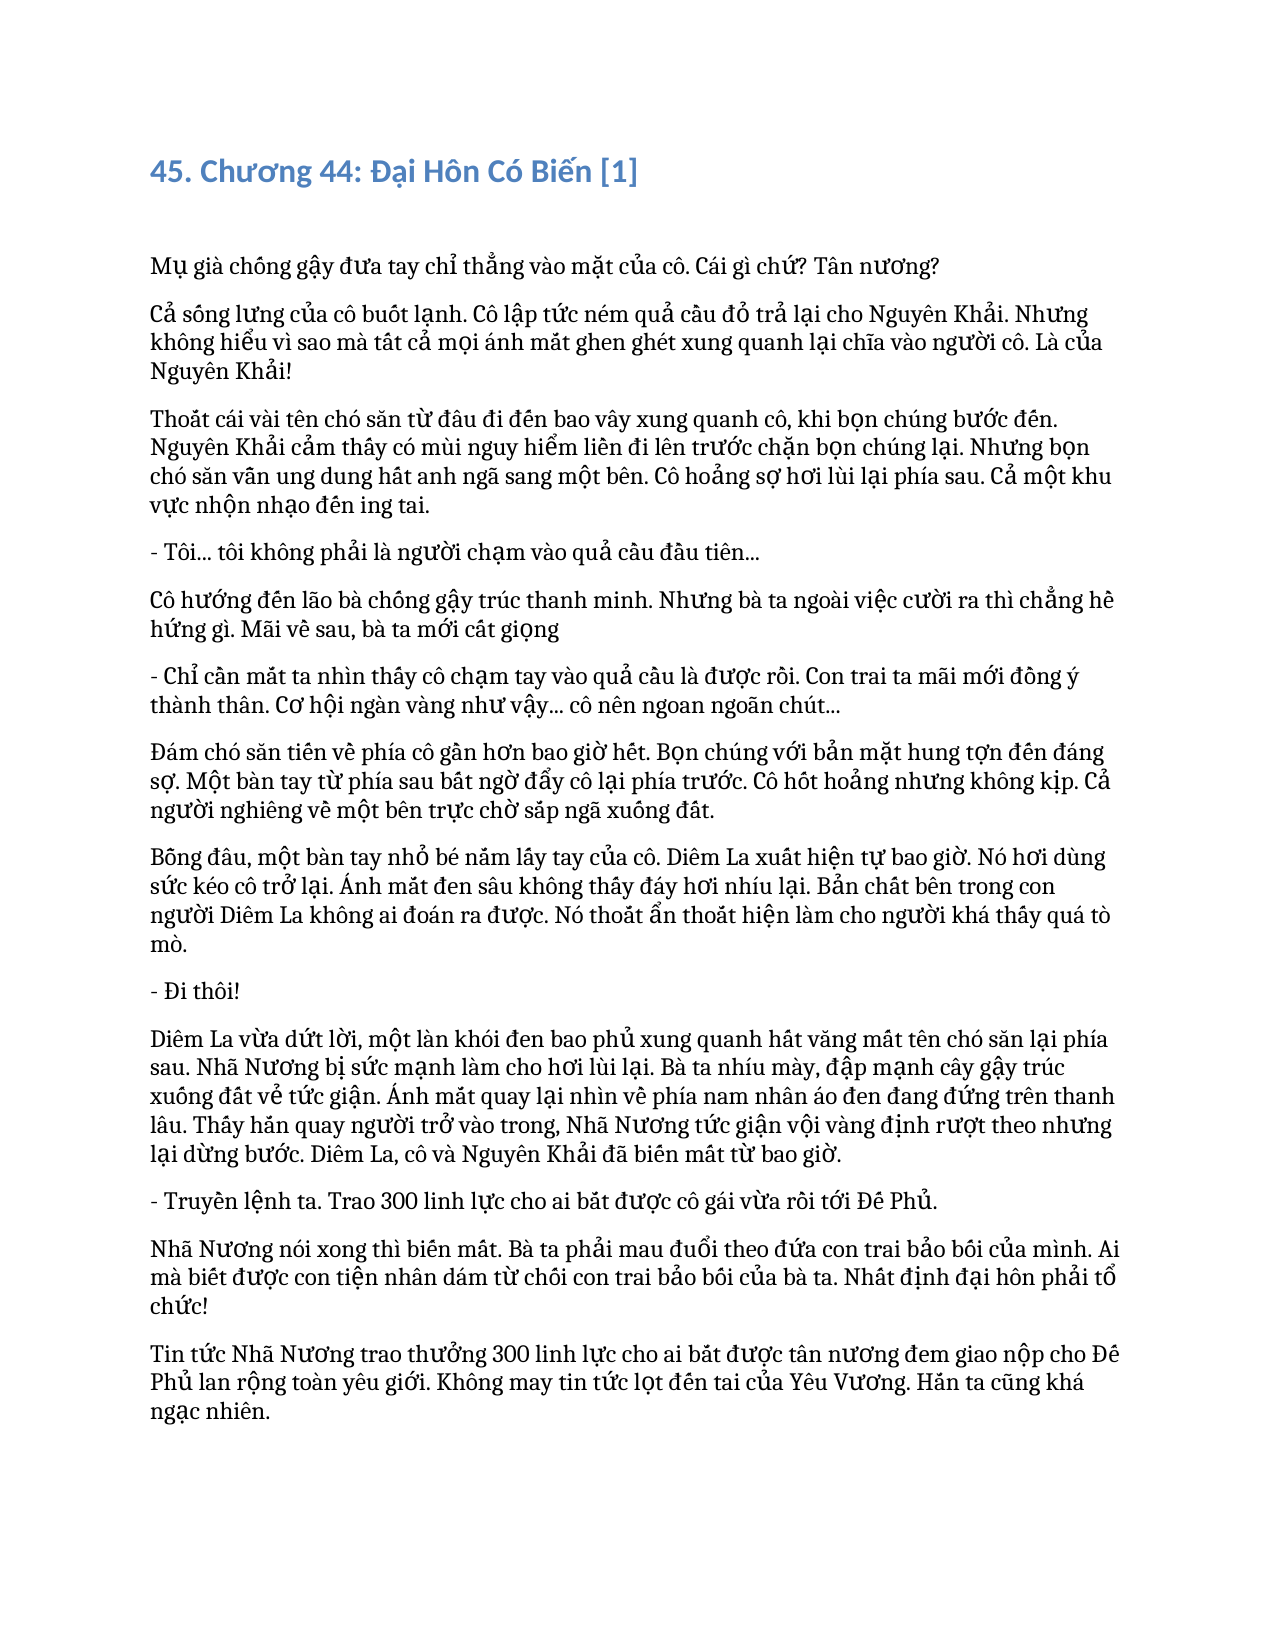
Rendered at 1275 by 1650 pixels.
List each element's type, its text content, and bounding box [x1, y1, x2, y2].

text Mụ già chống gậy đưa tay chỉ thẳng vào mặt của cô. Cái gì chứ? Tân nương? [150, 194, 1125, 281]
text Tin tức Nhã Nương trao thưởng 300 linh lực cho ai bắt được tân nương đem giao nộp cho Đế Phủ lan rộng toàn yêu giới. Không may tin tức lọt đến tai của Yêu Vương. Hắn ta cũng khá ngạc nhiên. [150, 1339, 1125, 1426]
subtitle 45. Chương 44: Đại Hôn Có Biến [1] [150, 150, 1125, 191]
text Đám chó săn tiến về phía cô gần hơn bao giờ hết. Bọn chúng với bản mặt hung tợn đến đáng sợ. Một bàn tay từ phía sau bất ngờ đẩy cô lại phía trước. Cô hốt hoảng nhưng không kịp. Cả người nghiêng về một bên trực chờ sắp ngã xuống đất. [150, 738, 1125, 824]
text Bỗng đâu, một bàn tay nhỏ bé nắm lấy tay của cô. Diêm La xuất hiện tự bao giờ. Nó hơi dùng sức kéo cô trở lại. Ánh mắt đen sâu không thấy đáy hơi nhíu lại. Bản chất bên trong con người Diêm La không ai đoán ra được. Nó thoắt ẩn thoắt hiện làm cho người khá thấy quá tò mò. [150, 843, 1125, 958]
text - Truyền lệnh ta. Trao 300 linh lực cho ai bắt được cô gái vừa rồi tới Đế Phủ. [150, 1187, 1125, 1216]
text Nhã Nương nói xong thì biến mất. Bà ta phải mau đuổi theo đứa con trai bảo bối của mình. Ai mà biết được con tiện nhân dám từ chối con trai bảo bối của bà ta. Nhất định đại hôn phải tổ chức! [150, 1234, 1125, 1321]
text Thoắt cái vài tên chó săn từ đâu đi đến bao vây xung quanh cô, khi bọn chúng bước đến. Nguyên Khải cảm thấy có mùi nguy hiểm liền đi lên trước chặn bọn chúng lại. Nhưng bọn chó săn vẫn ung dung hất anh ngã sang một bên. Cô hoảng sợ hơi lùi lại phía sau. Cả một khu vực nhộn nhạo đến ing tai. [150, 404, 1125, 519]
text - Đi thôi! [150, 977, 1125, 1006]
text - Chỉ cần mắt ta nhìn thấy cô chạm tay vào quả cầu là được rồi. Con trai ta mãi mới đồng ý thành thân. Cơ hội ngàn vàng như vậy... cô nên ngoan ngoãn chút... [150, 662, 1125, 719]
text Diêm La vừa dứt lời, một làn khói đen bao phủ xung quanh hất văng mất tên chó săn lại phía sau. Nhã Nương bị sức mạnh làm cho hơi lùi lại. Bà ta nhíu mày, đập mạnh cây gậy trúc xuống đất vẻ tức giận. Ánh mắt quay lại nhìn về phía nam nhân áo đen đang đứng trên thanh lâu. Thấy hắn quay người trở vào trong, Nhã Nương tức giận vội vàng định rượt theo nhưng lại dừng bước. Diêm La, cô và Nguyên Khải đã biến mất từ bao giờ. [150, 1024, 1125, 1168]
text Cả sống lưng của cô buốt lạnh. Cô lập tức ném quả cầu đỏ trả lại cho Nguyên Khải. Nhưng không hiểu vì sao mà tất cả mọi ánh mắt ghen ghét xung quanh lại chĩa vào người cô. Là của Nguyên Khải! [150, 299, 1125, 386]
text Cô hướng đến lão bà chống gậy trúc thanh minh. Nhưng bà ta ngoài việc cười ra thì chẳng hề hứng gì. Mãi về sau, bà ta mới cất giọng [150, 586, 1125, 643]
text - Tôi... tôi không phải là người chạm vào quả cầu đầu tiên... [150, 538, 1125, 567]
